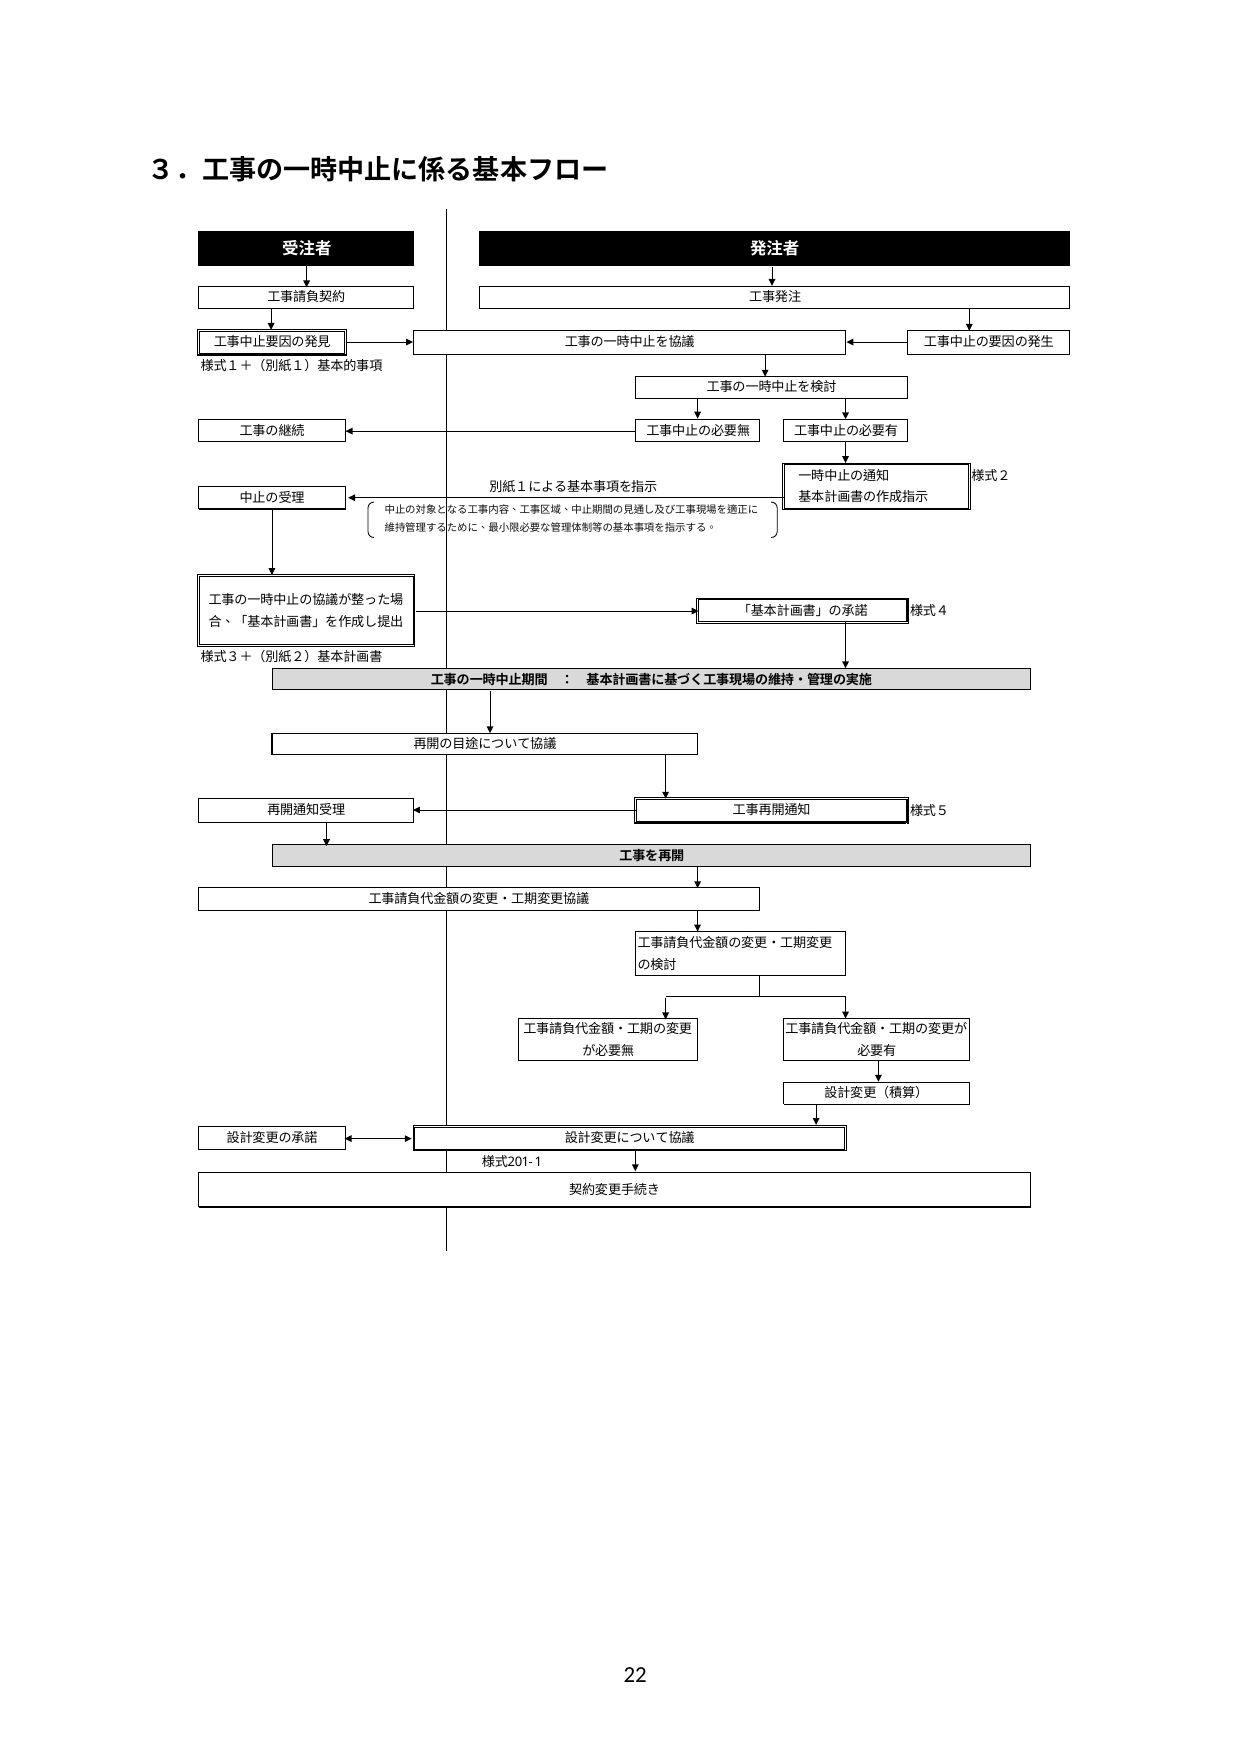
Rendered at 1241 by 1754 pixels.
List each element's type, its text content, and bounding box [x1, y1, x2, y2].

text ３．工事の一時中止に係る基本フロー [148, 148, 1122, 187]
